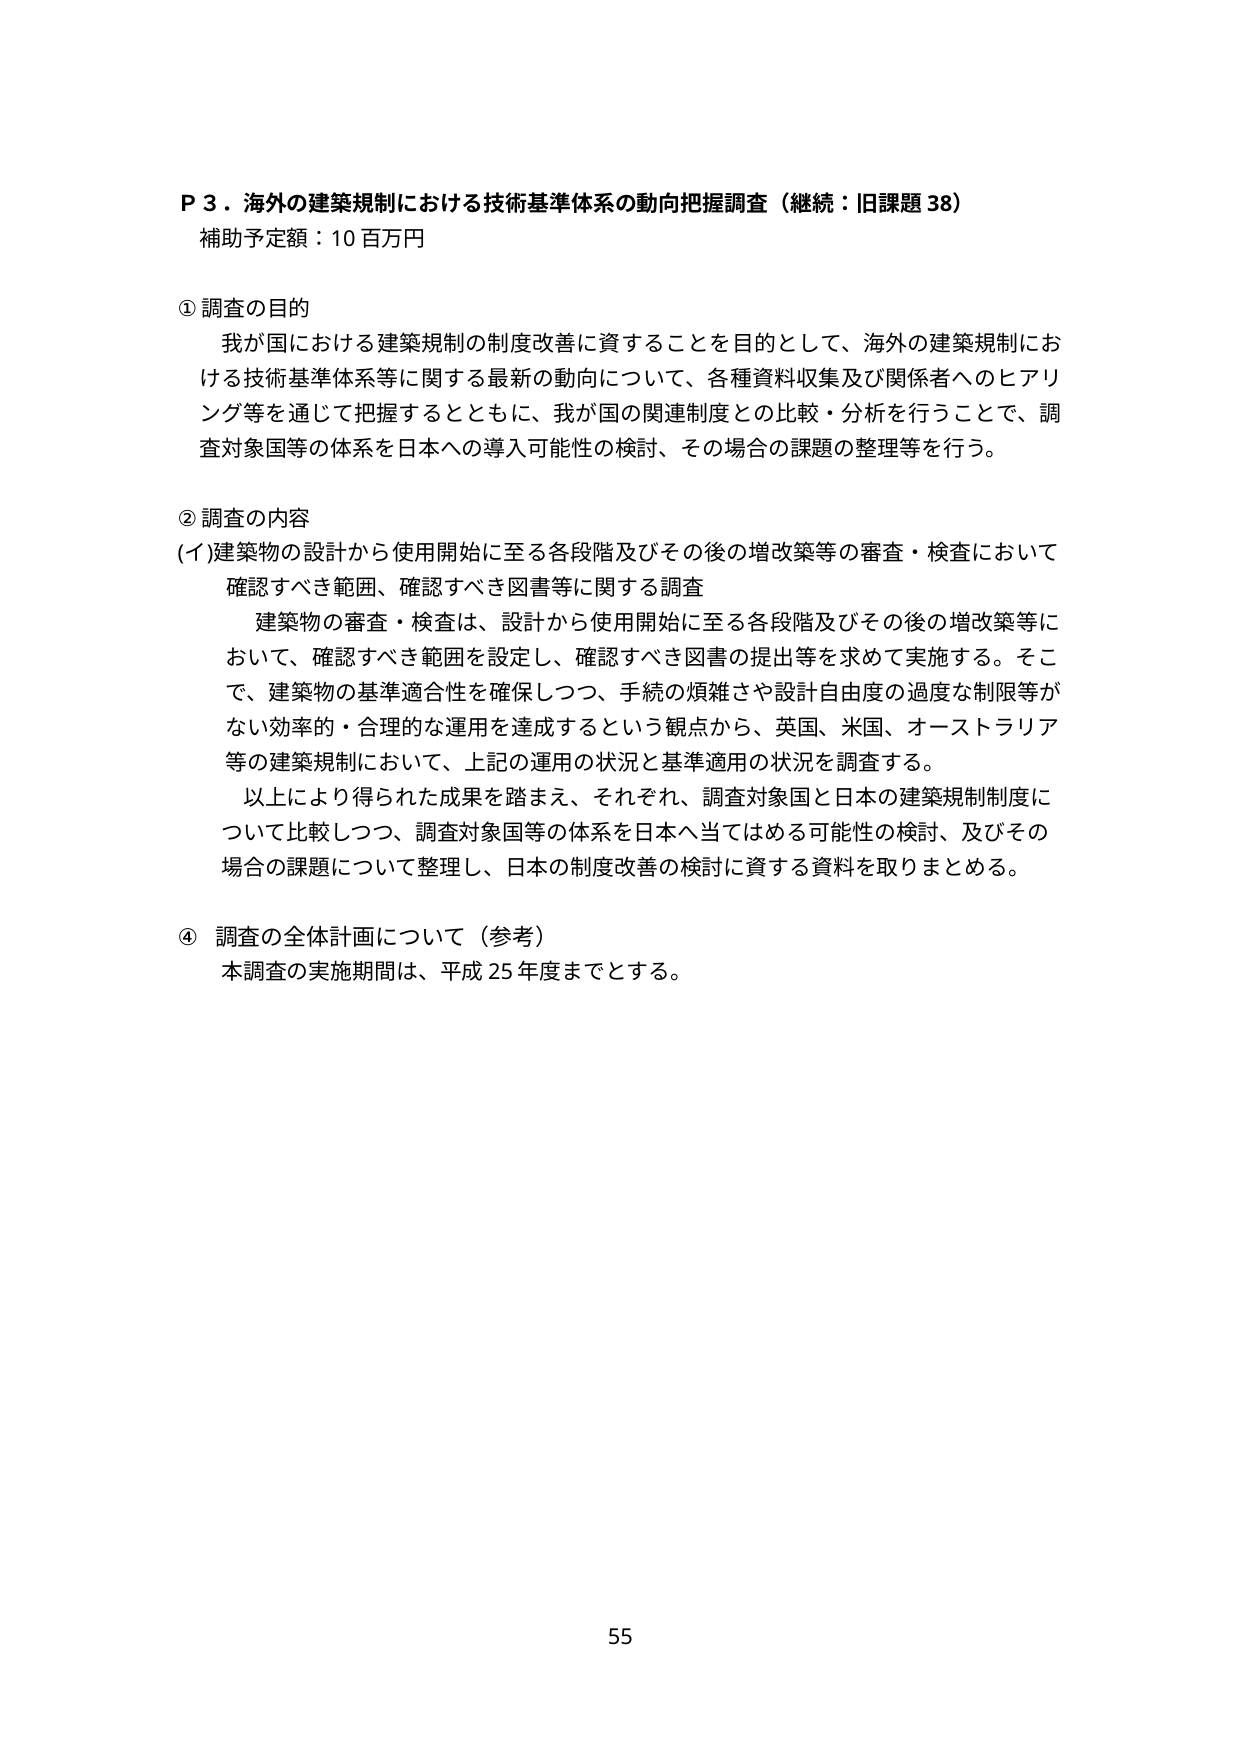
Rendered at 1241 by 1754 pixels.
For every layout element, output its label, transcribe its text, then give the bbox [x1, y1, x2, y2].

text 補助予定額：10百万円 [177, 220, 1063, 255]
text (イ)建築物の設計から使用開始に至る各段階及びその後の増改築等の審査・検査において確認すべき範囲、確認すべき図書等に関する調査 [177, 534, 1063, 604]
list 調査の全体計画について（参考） [177, 918, 1063, 953]
text ①調査の目的 [177, 289, 1063, 324]
text Ｐ３．海外の建築規制における技術基準体系の動向把握調査（継続：旧課題38） [177, 185, 1063, 220]
text 本調査の実施期間は、平成25年度までとする。 [177, 953, 1063, 987]
text ②調査の内容 [177, 499, 1063, 534]
text 建築物の審査・検査は、設計から使用開始に至る各段階及びその後の増改築等において、確認すべき範囲を設定し、確認すべき図書の提出等を求めて実施する。そこで、建築物の基準適合性を確保しつつ、手続の煩雑さや設計自由度の過度な制限等がない効率的・合理的な運用を達成するという観点から、英国、米国、オーストラリア等の建築規制において、上記の運用の状況と基準適用の状況を調査する。 [225, 604, 1063, 778]
text 我が国における建築規制の制度改善に資することを目的として、海外の建築規制における技術基準体系等に関する最新の動向について、各種資料収集及び関係者へのヒアリング等を通じて把握するとともに、我が国の関連制度との比較・分析を行うことで、調査対象国等の体系を日本への導入可能性の検討、その場合の課題の整理等を行う。 [199, 324, 1063, 464]
text 以上により得られた成果を踏まえ、それぞれ、調査対象国と日本の建築規制制度について比較しつつ、調査対象国等の体系を日本へ当てはめる可能性の検討、及びその場合の課題について整理し、日本の制度改善の検討に資する資料を取りまとめる。 [221, 778, 1063, 883]
